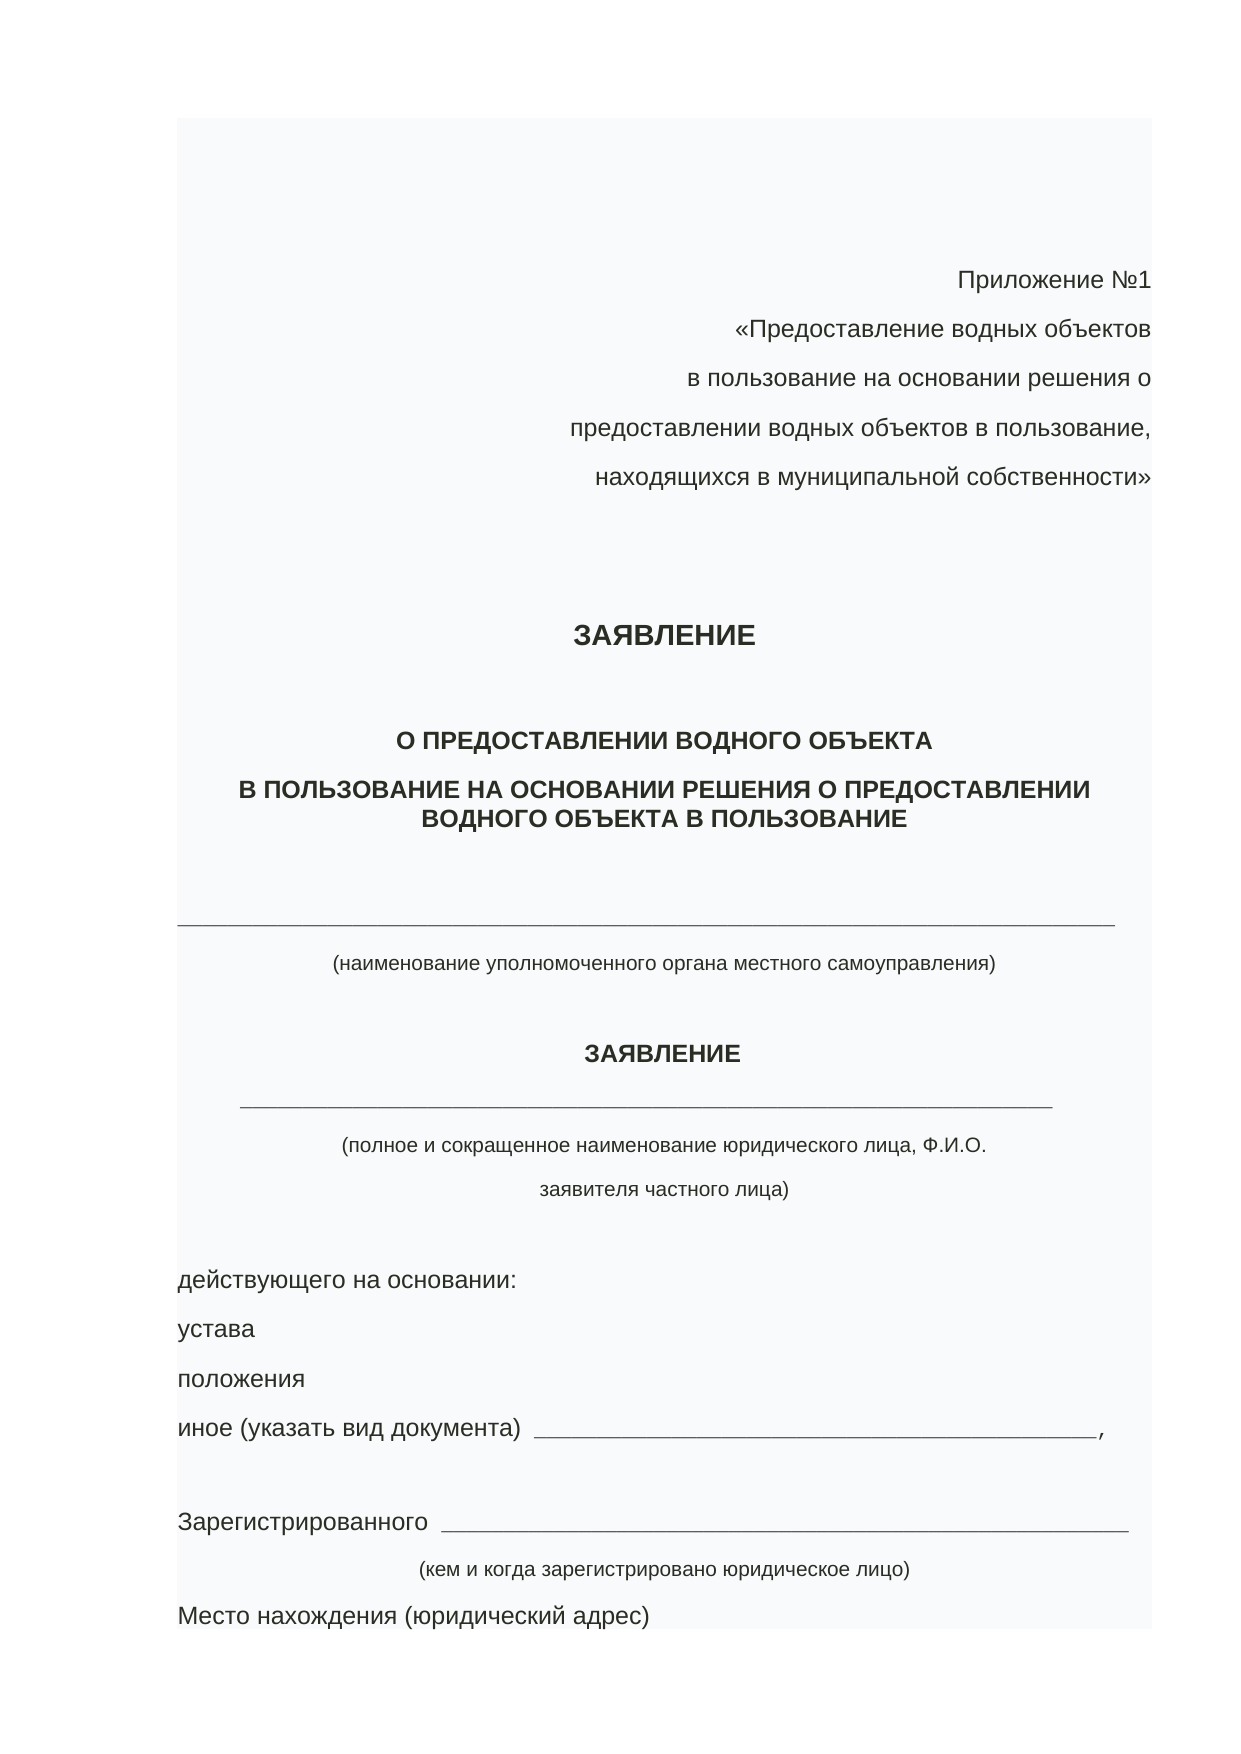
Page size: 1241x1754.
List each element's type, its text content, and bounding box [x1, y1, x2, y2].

text устава [177, 1314, 1152, 1343]
text Зарегистрированного _______________________________________________________ [177, 1507, 1152, 1536]
text (полное и сокращенное наименование юридического лица, Ф.И.О. [177, 1133, 1152, 1157]
text _________________________________________________________________ [177, 1089, 1152, 1113]
text «Предоставление водных объектов [177, 314, 1152, 343]
text (кем и когда зарегистрировано юридическое лицо) [177, 1557, 1152, 1581]
text положения [177, 1363, 1152, 1392]
text предоставлении водных объектов в пользование, [177, 412, 1152, 441]
text ЗАЯВЛЕНИЕ [177, 1039, 1152, 1069]
text (наименование уполномоченного органа местного самоуправления) [177, 951, 1152, 975]
text иное (указать вид документа) _____________________________________________, [177, 1413, 1152, 1442]
text ЗАЯВЛЕНИЕ [177, 618, 1152, 652]
text Приложение №1 [177, 265, 1152, 294]
text заявителя частного лица) [177, 1177, 1152, 1201]
text О ПРЕДОСТАВЛЕНИИ ВОДНОГО ОБЪЕКТА [177, 726, 1152, 755]
text ___________________________________________________________________________ [177, 907, 1152, 930]
text Место нахождения (юридический адрес) [177, 1601, 1152, 1629]
text действующего на основании: [177, 1265, 1152, 1294]
text в пользование на основании решения о [177, 363, 1152, 392]
text В ПОЛЬЗОВАНИЕ НА ОСНОВАНИИ РЕШЕНИЯ О ПРЕДОСТАВЛЕНИИ ВОДНОГО ОБЪЕКТА В ПОЛЬЗОВАНИЕ [177, 775, 1152, 833]
text находящихся в муниципальной собственности» [177, 462, 1152, 490]
